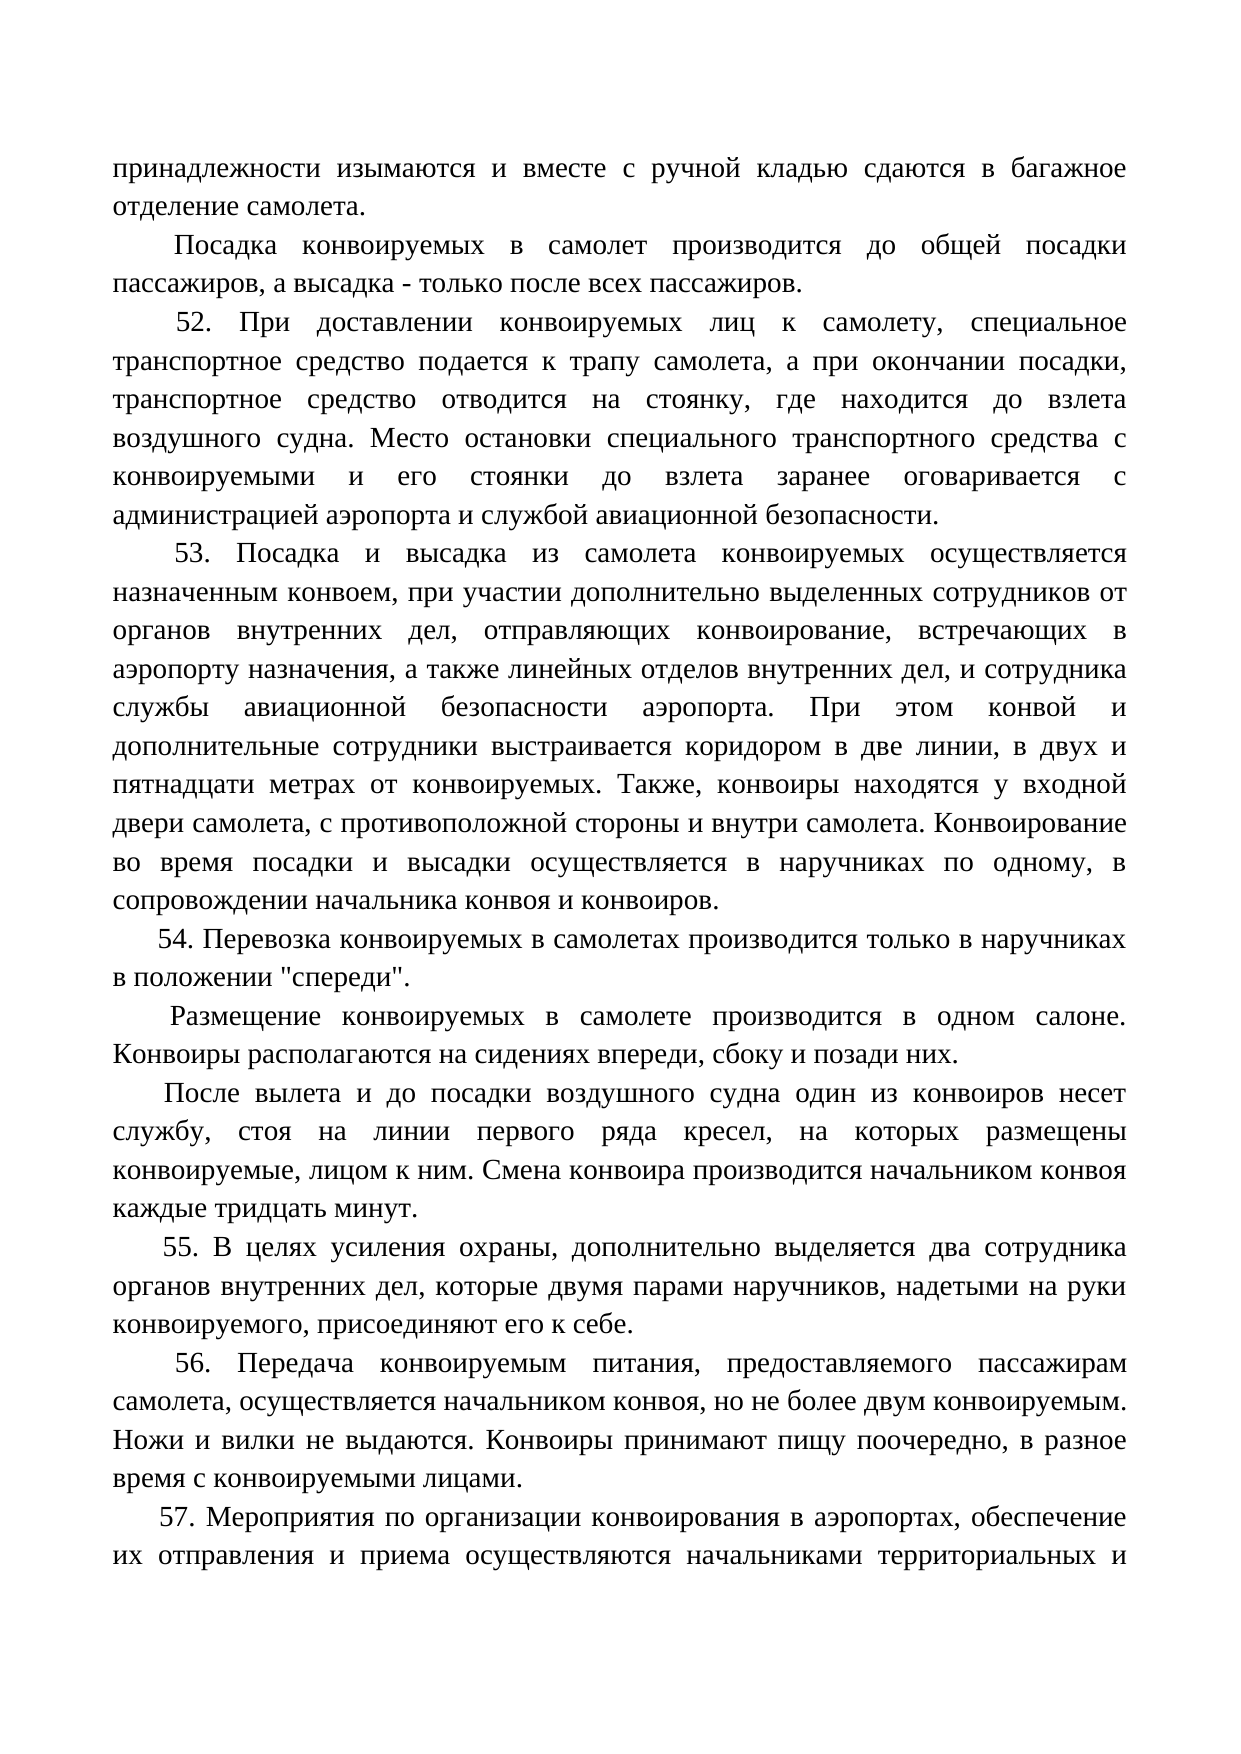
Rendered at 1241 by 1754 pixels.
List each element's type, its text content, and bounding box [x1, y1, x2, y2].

text 52. При доставлении конвоируемых лиц к самолету, специальное транспортное средство подается к трапу самолета, а при окончании посадки, транспортное средство отводится на стоянку, где находится до взлета воздушного судна. Место остановки специального транспортного средства с конвоируемыми и его стоянки до взлета заранее оговаривается с администрацией аэропорта и службой авиационной безопасности. [112, 304, 1128, 530]
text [112, 150, 1128, 222]
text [112, 1499, 1128, 1571]
text После вылета и до посадки воздушного судна один из конвоиров несет службу, стоя на линии первого ряда кресел, на которых размещены конвоируемые, лицом к ним. Смена конвоира производится начальником конвоя каждые тридцать минут. [112, 1075, 1128, 1224]
text 55. В целях усиления охраны, дополнительно выделяется два сотрудника органов внутренних дел, которые двумя парами наручников, надетыми на руки конвоируемого, присоединяют его к себе. [112, 1229, 1128, 1340]
text Посадка конвоируемых в самолет производится до общей посадки пассажиров, а высадка - только после всех пассажиров. [112, 227, 1128, 299]
text 54. Перевозка конвоируемых в самолетах производится только в наручниках в положении "спереди". [112, 921, 1128, 993]
text 53. Посадка и высадка из самолета конвоируемых осуществляется назначенным конвоем, при участии дополнительно выделенных сотрудников от органов внутренних дел, отправляющих конвоирование, встречающих в аэропорту назначения, а также линейных отделов внутренних дел, и сотрудника службы авиационной безопасности аэропорта. При этом конвой и дополнительные сотрудники выстраивается коридором в две линии, в двух и пятнадцати метрах от конвоируемых. Также, конвоиры находятся у входной двери самолета, с противоположной стороны и внутри самолета. Конвоирование во время посадки и высадки осуществляется в наручниках по одному, в сопровождении начальника конвоя и конвоиров. [112, 535, 1128, 916]
text 56. Передача конвоируемым питания, предоставляемого пассажирам самолета, осуществляется начальником конвоя, но не более двум конвоируемым. Ножи и вилки не выдаются. Конвоиры принимают пищу поочередно, в разное время с конвоируемыми лицами. [112, 1345, 1128, 1494]
text Размещение конвоируемых в самолете производится в одном салоне. Конвоиры располагаются на сидениях впереди, сбоку и позади них. [112, 998, 1128, 1070]
